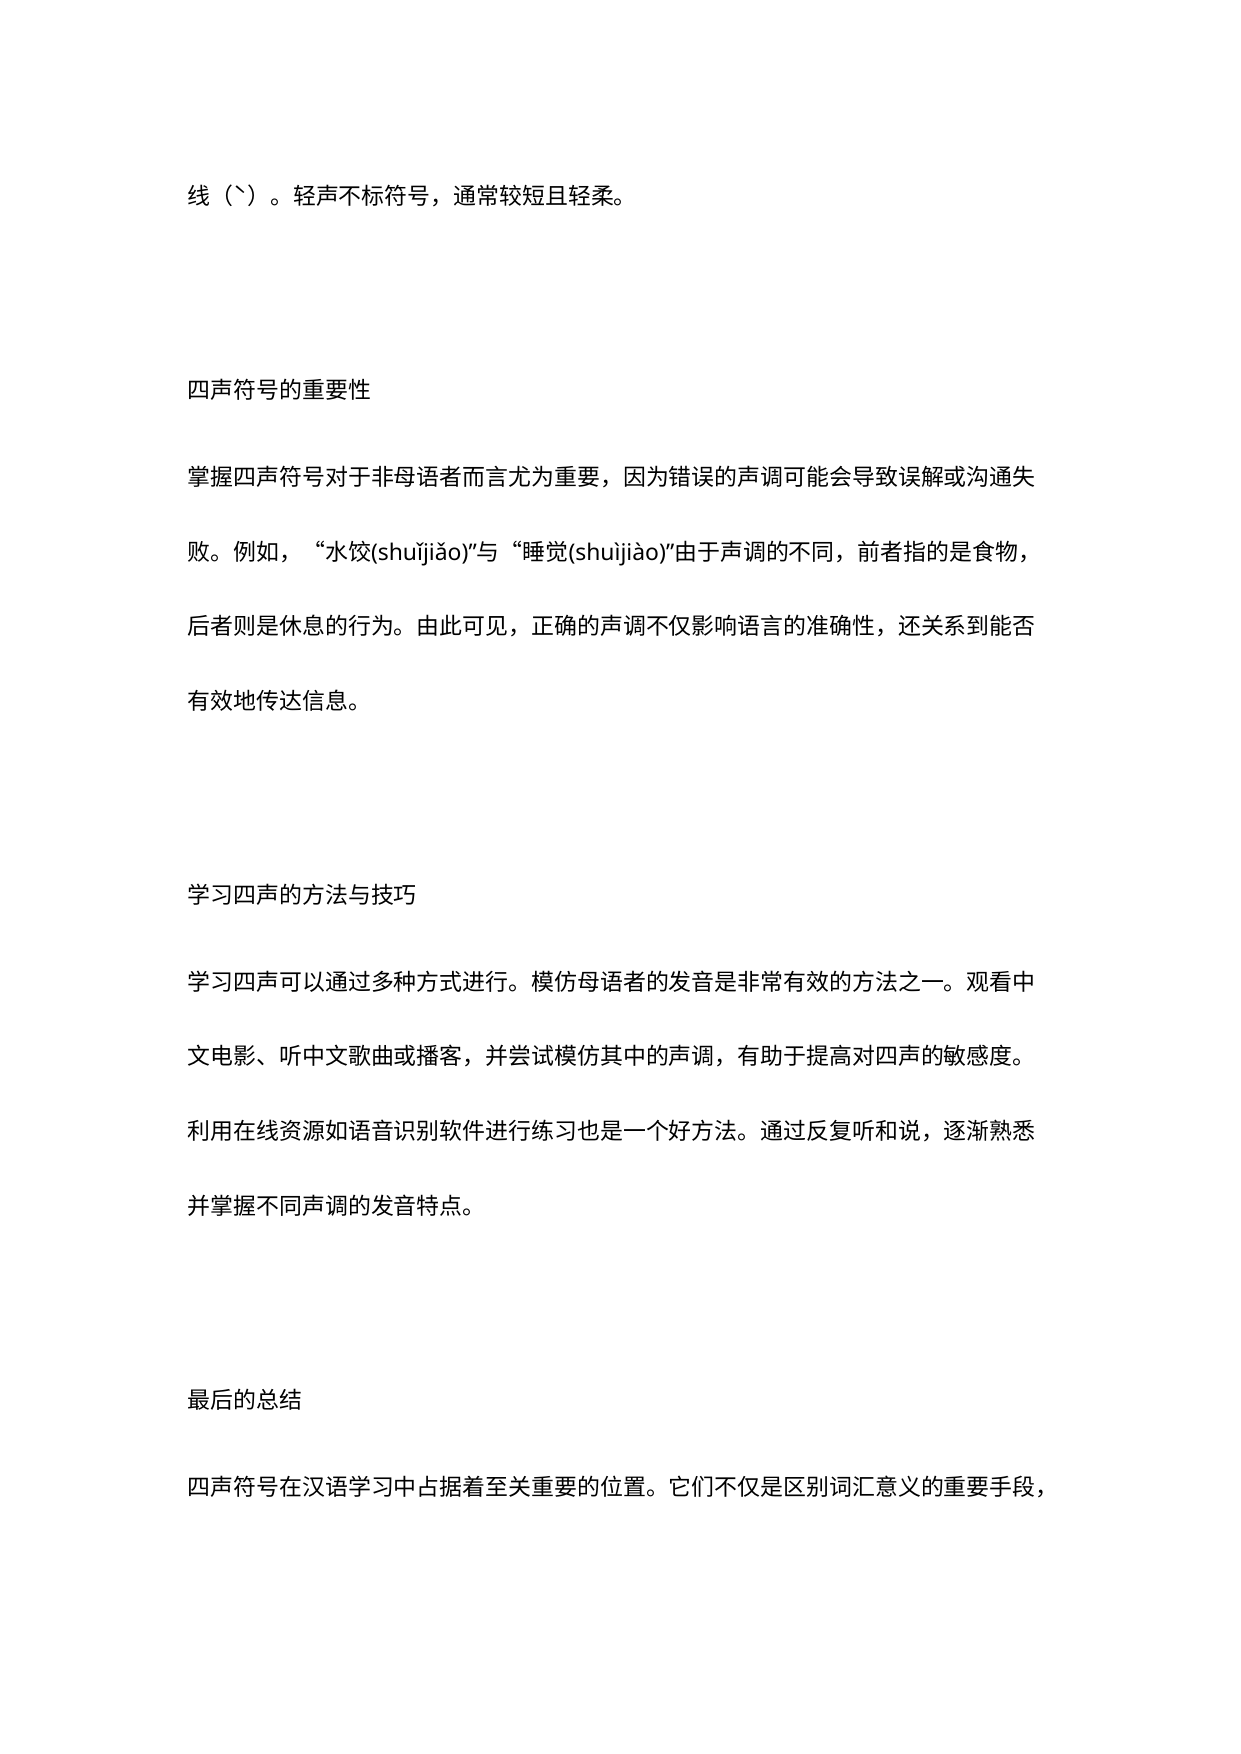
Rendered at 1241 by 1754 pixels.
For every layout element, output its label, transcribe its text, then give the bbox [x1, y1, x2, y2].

text 掌握四声符号对于非母语者而言尤为重要，因为错误的声调可能会导致误解或沟通失败。例如，“水饺(shuǐjiǎo)”与“睡觉(shuìjiào)”由于声调的不同，前者指的是食物，后者则是休息的行为。由此可见，正确的声调不仅影响语言的准确性，还关系到能否有效地传达信息。 [187, 443, 1053, 732]
text 学习四声的方法与技巧 [187, 861, 1053, 926]
text 学习四声可以通过多种方式进行。模仿母语者的发音是非常有效的方法之一。观看中文电影、听中文歌曲或播客，并尝试模仿其中的声调，有助于提高对四声的敏感度。利用在线资源如语音识别软件进行练习也是一个好方法。通过反复听和说，逐渐熟悉并掌握不同声调的发音特点。 [187, 948, 1053, 1237]
text 四声符号的重要性 [187, 356, 1053, 421]
text 最后的总结 [187, 1366, 1053, 1431]
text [187, 162, 1053, 227]
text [187, 1453, 1053, 1518]
